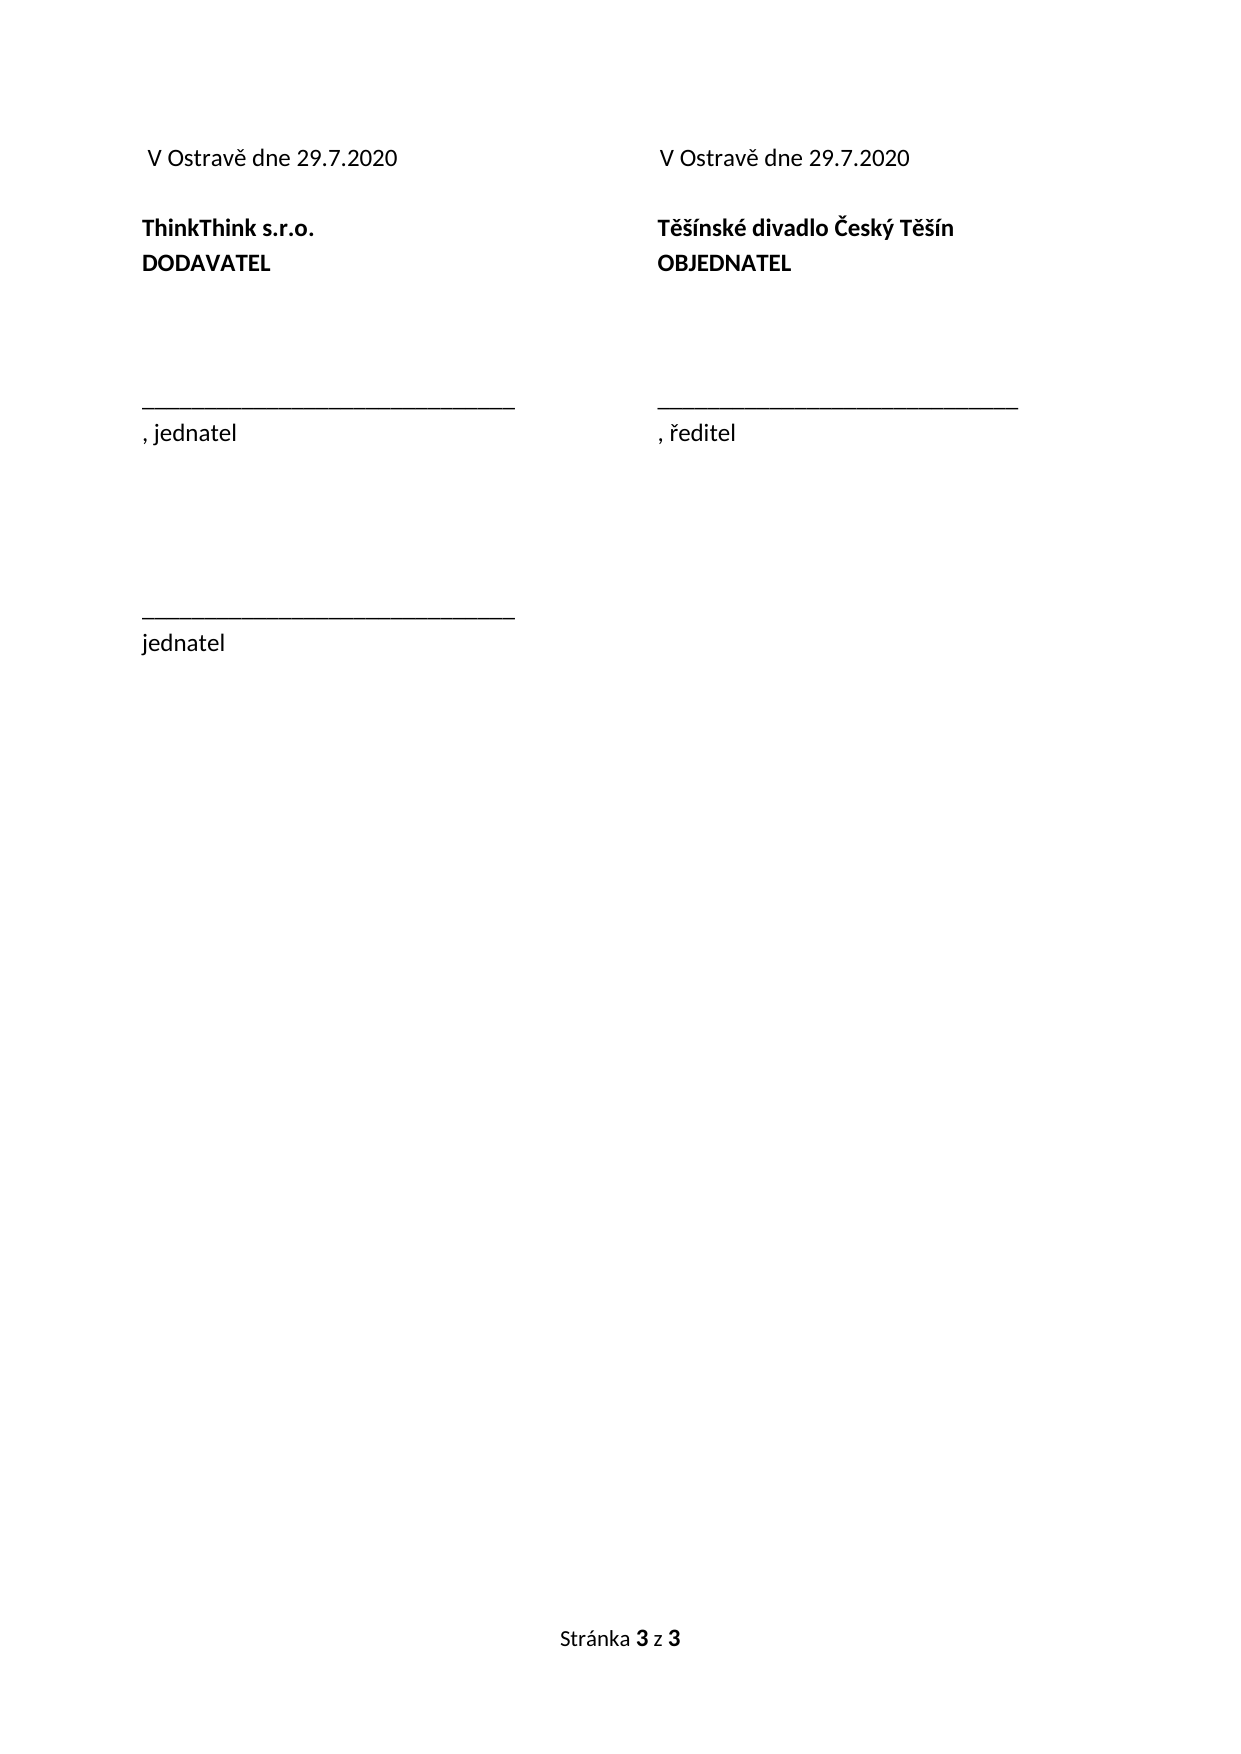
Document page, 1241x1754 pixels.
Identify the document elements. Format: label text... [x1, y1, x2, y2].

text ______________________________ [142, 593, 1098, 623]
text V Ostravě dne 29.7.2020 V Ostravě dne 29.7.2020 [142, 142, 1098, 172]
text DODAVATEL [142, 247, 582, 277]
text jednatel [142, 628, 1098, 658]
text , ředitel [657, 418, 1098, 448]
text ______________________________ [142, 383, 582, 413]
text Těšínské divadlo Český Těšín [657, 212, 1098, 242]
text OBJEDNATEL [657, 247, 1098, 277]
text ThinkThink s.r.o. [142, 212, 582, 242]
text _____________________________ [657, 383, 1098, 413]
text , jednatel [142, 418, 582, 448]
